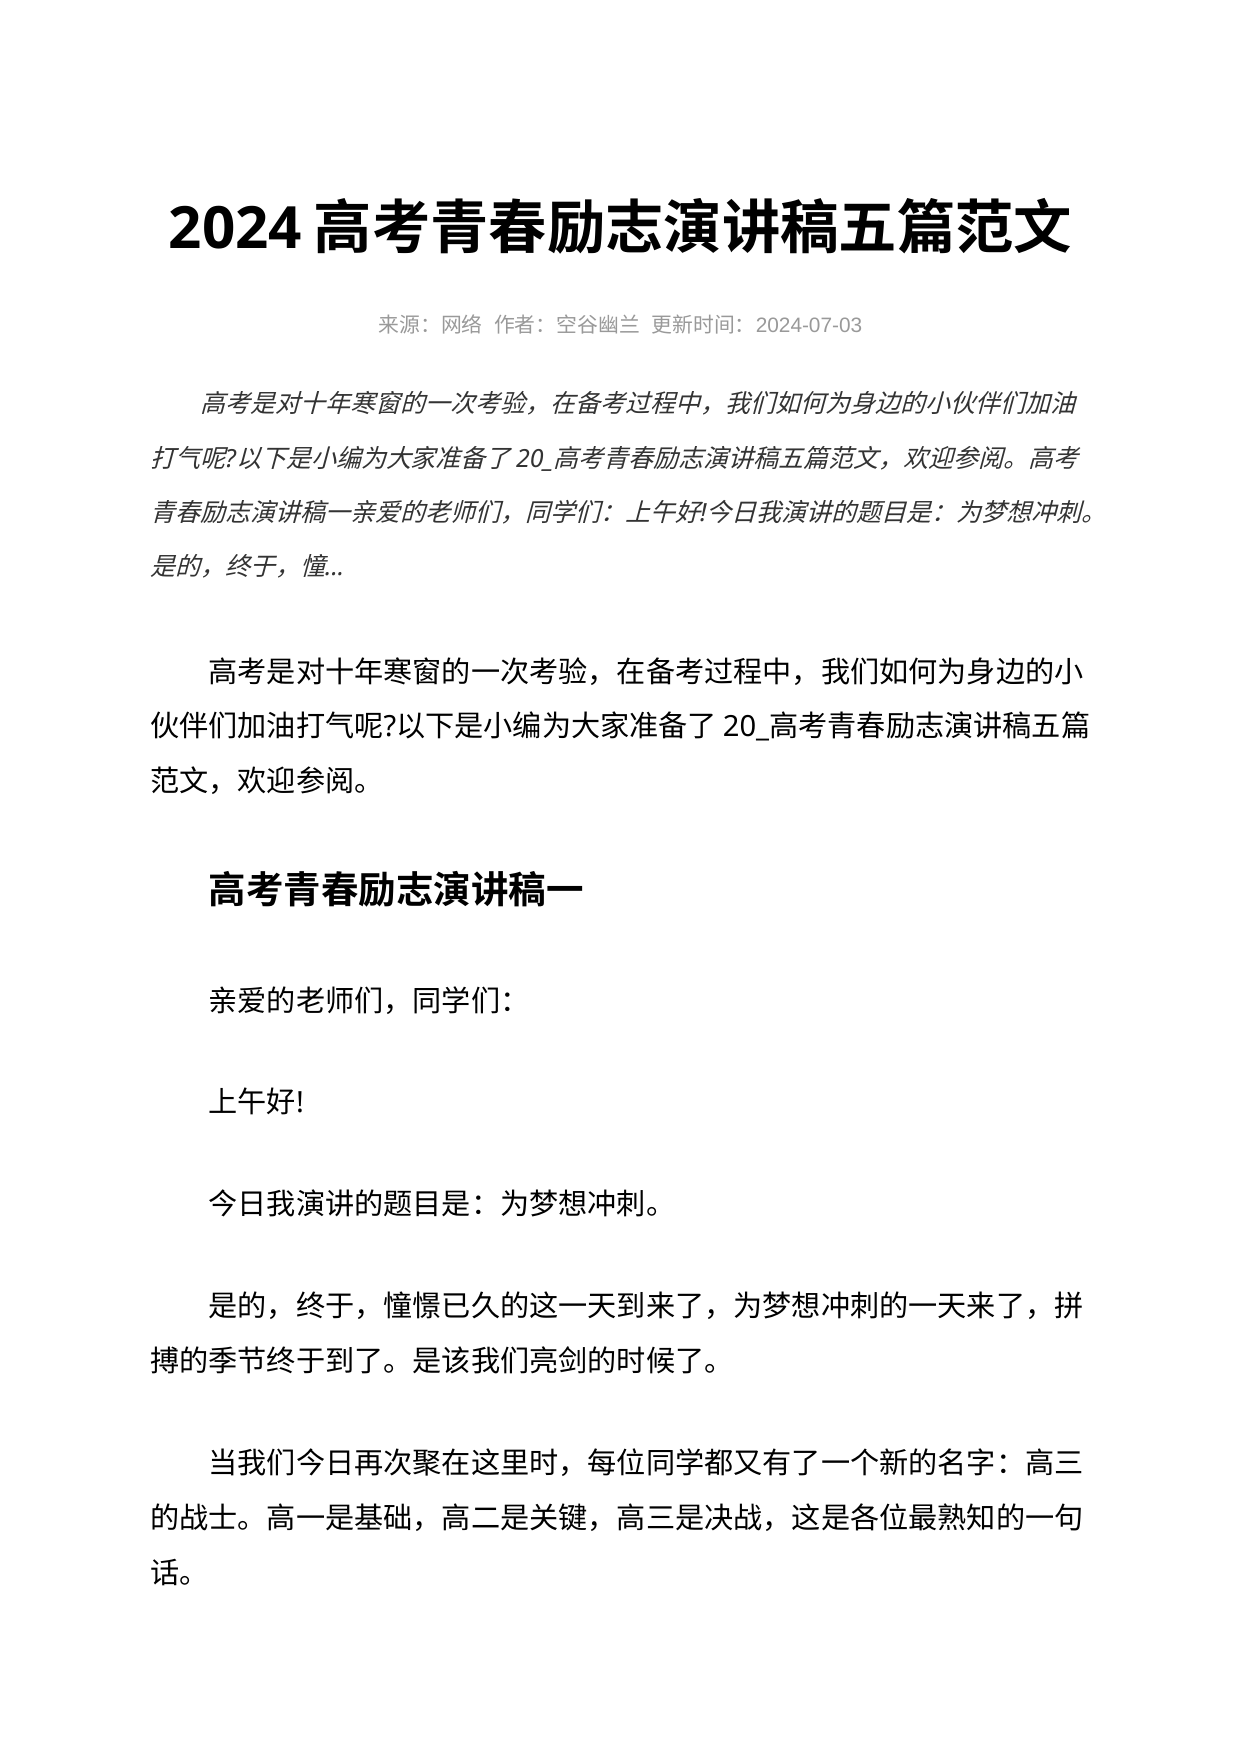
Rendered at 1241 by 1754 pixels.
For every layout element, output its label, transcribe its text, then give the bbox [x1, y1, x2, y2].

subtitle 2024高考青春励志演讲稿五篇范文 [150, 181, 1090, 266]
text 高考青春励志演讲稿一 [150, 860, 1090, 914]
text 高考是对十年寒窗的一次考验，在备考过程中，我们如何为身边的小伙伴们加油打气呢?以下是小编为大家准备了20_高考青春励志演讲稿五篇范文，欢迎参阅。 [150, 648, 1090, 800]
text 今日我演讲的题目是：为梦想冲刺。 [150, 1181, 1090, 1223]
text 亲爱的老师们，同学们： [150, 977, 1090, 1019]
text 上午好! [150, 1079, 1090, 1121]
text 高考是对十年寒窗的一次考验，在备考过程中，我们如何为身边的小伙伴们加油打气呢?以下是小编为大家准备了20_高考青春励志演讲稿五篇范文，欢迎参阅。高考青春励志演讲稿一亲爱的老师们，同学们：上午好!今日我演讲的题目是：为梦想冲刺。是的，终于，憧... [150, 384, 1090, 583]
text 是的，终于，憧憬已久的这一天到来了，为梦想冲刺的一天来了，拼搏的季节终于到了。是该我们亮剑的时候了。 [150, 1283, 1090, 1380]
text 来源：网络 作者：空谷幽兰 更新时间：2024-07-03 [150, 313, 1090, 337]
text 当我们今日再次聚在这里时，每位同学都又有了一个新的名字：高三的战士。高一是基础，高二是关键，高三是决战，这是各位最熟知的一句话。 [150, 1439, 1090, 1591]
